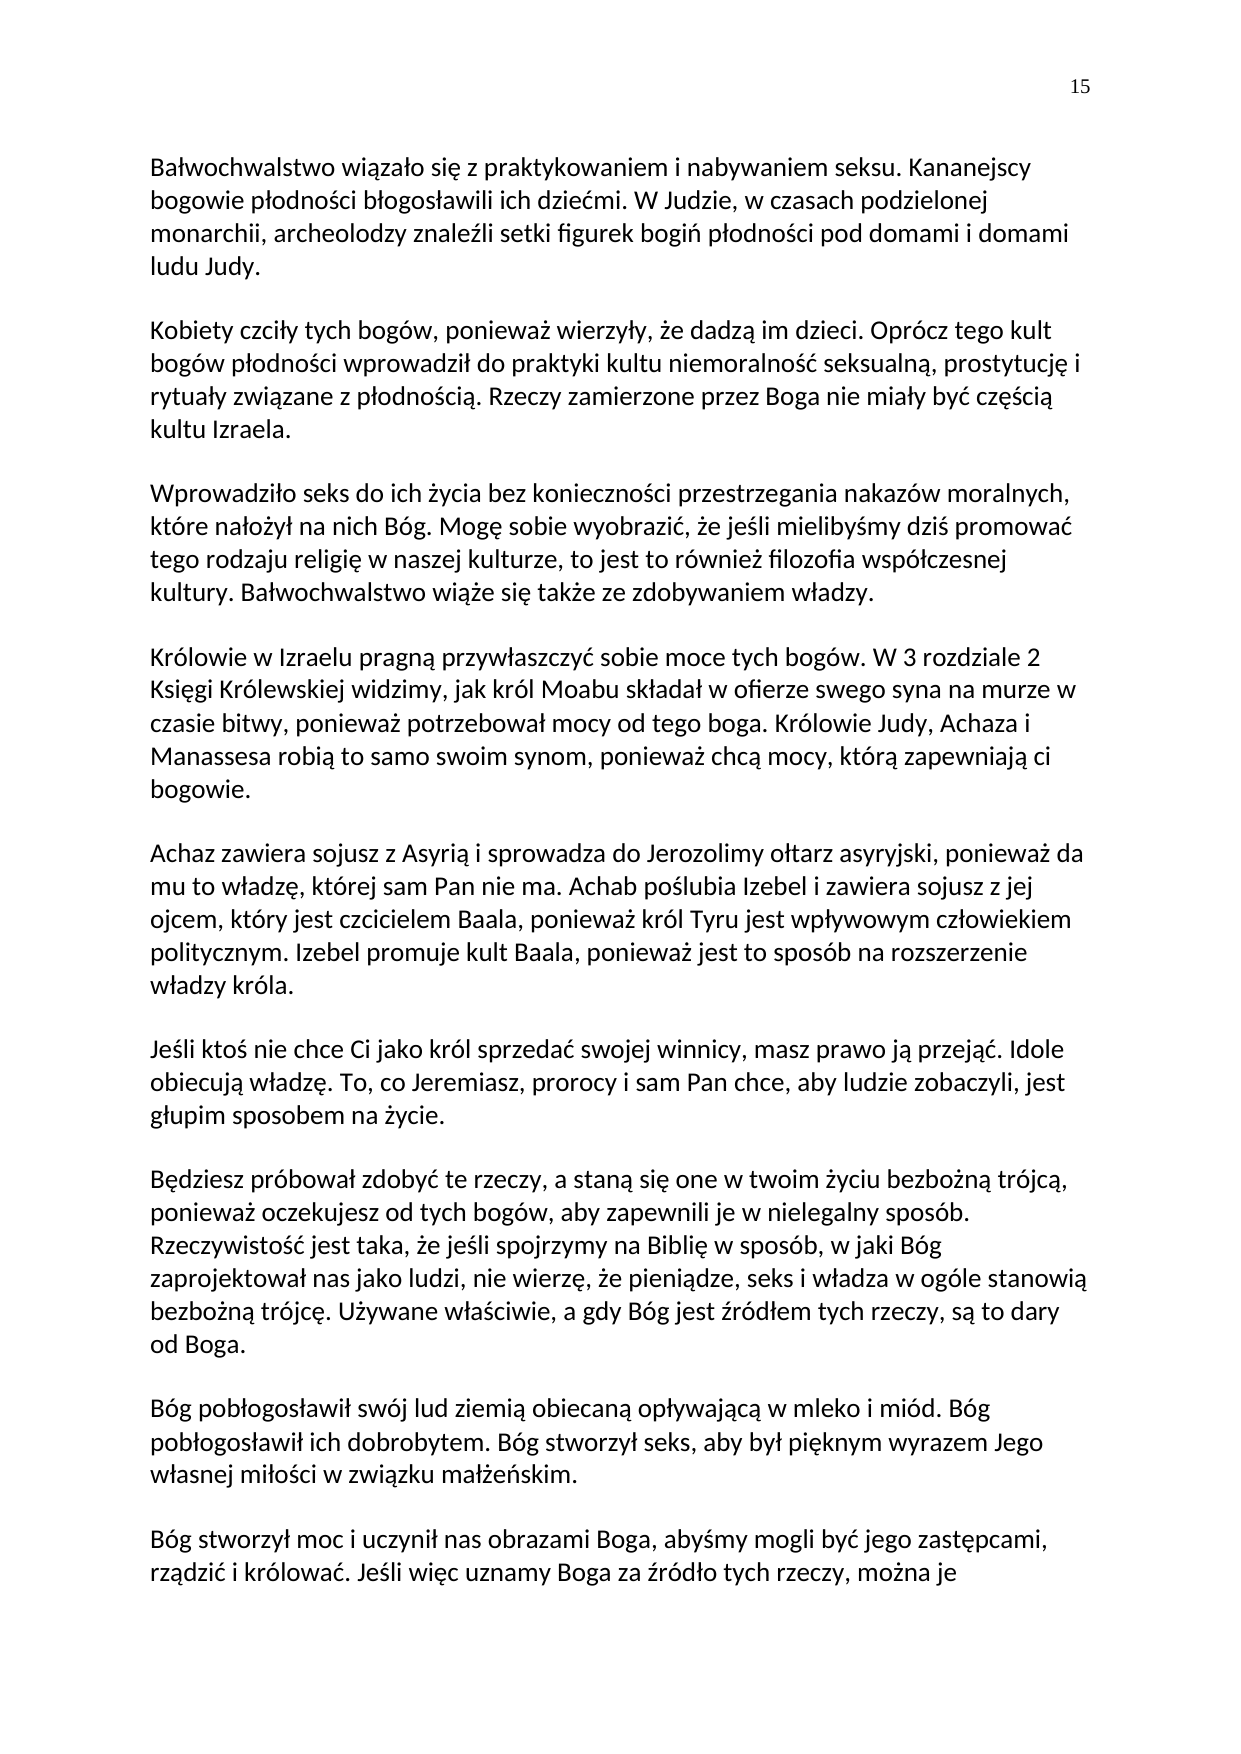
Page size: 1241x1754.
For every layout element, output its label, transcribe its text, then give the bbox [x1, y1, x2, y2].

text Kobiety czciły tych bogów, ponieważ wierzyły, że dadzą im dzieci. Oprócz tego kult bogów płodności wprowadził do praktyki kultu niemoralność seksualną, prostytucję i rytuały związane z płodnością. Rzeczy zamierzone przez Boga nie miały być częścią kultu Izraela. [150, 313, 1090, 445]
text Będziesz próbował zdobyć te rzeczy, a staną się one w twoim życiu bezbożną trójcą, ponieważ oczekujesz od tych bogów, aby zapewnili je w nielegalny sposób. Rzeczywistość jest taka, że jeśli spojrzymy na Biblię w sposób, w jaki Bóg zaprojektował nas jako ludzi, nie wierzę, że pieniądze, seks i władza w ogóle stanowią bezbożną trójcę. Używane właściwie, a gdy Bóg jest źródłem tych rzeczy, są to dary od Boga. [150, 1162, 1090, 1361]
text Wprowadziło seks do ich życia bez konieczności przestrzegania nakazów moralnych, które nałożył na nich Bóg. Mogę sobie wyobrazić, że jeśli mielibyśmy dziś promować tego rodzaju religię w naszej kulturze, to jest to również filozofia współczesnej kultury. Bałwochwalstwo wiąże się także ze zdobywaniem władzy. [150, 476, 1090, 608]
text Achaz zawiera sojusz z Asyrią i sprowadza do Jerozolimy ołtarz asyryjski, ponieważ da mu to władzę, której sam Pan nie ma. Achab poślubia Izebel i zawiera sojusz z jej ojcem, który jest czcicielem Baala, ponieważ król Tyru jest wpływowym człowiekiem politycznym. Izebel promuje kult Baala, ponieważ jest to sposób na rozszerzenie władzy króla. [150, 836, 1090, 1001]
text Bałwochwalstwo wiązało się z praktykowaniem i nabywaniem seksu. Kananejscy bogowie płodności błogosławili ich dziećmi. W Judzie, w czasach podzielonej monarchii, archeolodzy znaleźli setki figurek bogiń płodności pod domami i domami ludu Judy. [150, 150, 1090, 282]
text Bóg pobłogosławił swój lud ziemią obiecaną opływającą w mleko i miód. Bóg pobłogosławił ich dobrobytem. Bóg stworzył seks, aby był pięknym wyrazem Jego własnej miłości w związku małżeńskim. [150, 1392, 1090, 1491]
text Królowie w Izraelu pragną przywłaszczyć sobie moce tych bogów. W 3 rozdziale 2 Księgi Królewskiej widzimy, jak król Moabu składał w ofierze swego syna na murze w czasie bitwy, ponieważ potrzebował mocy od tego boga. Królowie Judy, Achaza i Manassesa robią to samo swoim synom, ponieważ chcą mocy, którą zapewniają ci bogowie. [150, 640, 1090, 805]
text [150, 1522, 1090, 1588]
text Jeśli ktoś nie chce Ci jako król sprzedać swojej winnicy, masz prawo ją przejąć. Idole obiecują władzę. To, co Jeremiasz, prorocy i sam Pan chce, aby ludzie zobaczyli, jest głupim sposobem na życie. [150, 1032, 1090, 1131]
